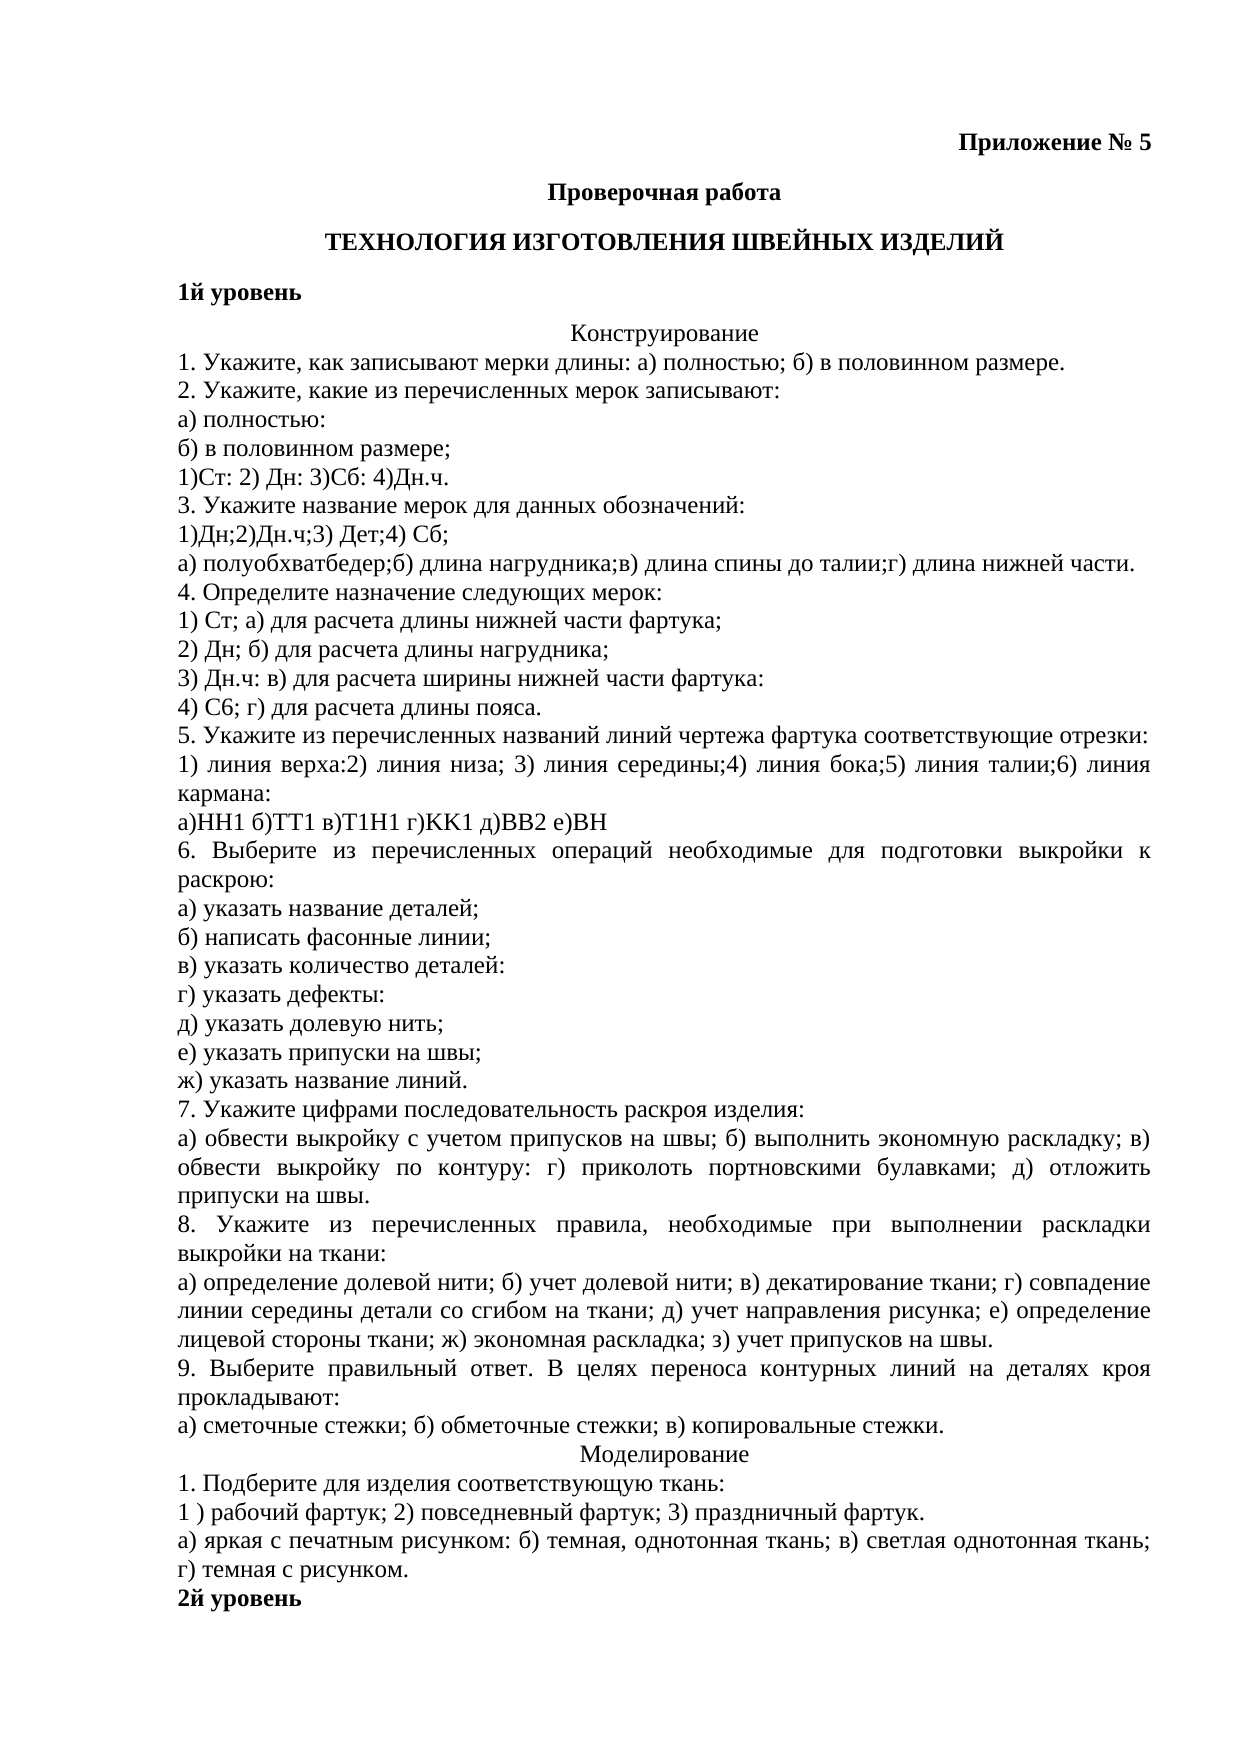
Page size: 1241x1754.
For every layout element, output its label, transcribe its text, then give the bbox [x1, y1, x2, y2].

text 9. Выберите правильный ответ. В целях переноса контурных линий на деталях кроя прокладывают: [177, 1353, 1152, 1411]
text 3. Укажите название мерок для данных обозначений: [177, 491, 1152, 519]
text 1) линия верха:2) линия низа; 3) линия середины;4) линия бока;5) линия талии;6) линия кармана: [177, 749, 1152, 807]
text а) обвести выкройку с учетом припусков на швы; б) выполнить экономную раскладку; в) обвести выкройку по контуру: г) приколоть портновскими булавками; д) отложить припуски на швы. [177, 1123, 1152, 1209]
text а) яркая с печатным рисунком: б) темная, однотонная ткань; в) светлая однотонная ткань; г) темная с рисунком. [177, 1526, 1152, 1583]
text д) указать долевую нить; [177, 1008, 1152, 1037]
text 1. Подберите для изделия соответствующую ткань: [177, 1468, 1152, 1497]
text а) сметочные стежки; б) обметочные стежки; в) копировальные стежки. [177, 1411, 1152, 1439]
text а)НН1 б)ТТ1 в)T1H1 г)KK1 д)BB2 е)BH [177, 807, 1152, 836]
text 2й уровень [177, 1583, 1152, 1612]
text 1) Ст; а) для расчета длины нижней части фартука; [177, 606, 1152, 634]
text а) полностью: [177, 404, 1152, 433]
text 1)Дн;2)Дн.ч;3) Дет;4) Сб; [177, 519, 1152, 548]
text 6. Выберите из перечисленных операций необходимые для подготовки выкройки к раскрою: [177, 836, 1152, 893]
text 1й уровень [177, 268, 1152, 306]
text ж) указать название линий. [177, 1066, 1152, 1094]
text 3) Дн.ч: в) для расчета ширины нижней части фартука: [177, 663, 1152, 692]
text 1 ) рабочий фартук; 2) повседневный фартук; 3) праздничный фартук. [177, 1497, 1152, 1526]
text ТЕХНОЛОГИЯ ИЗГОТОВЛЕНИЯ ШВЕЙНЫХ ИЗДЕЛИЙ [177, 218, 1152, 256]
text Конструирование [177, 318, 1152, 347]
text 2. Укажите, какие из перечисленных мерок записывают: [177, 376, 1152, 404]
text Моделирование [177, 1439, 1152, 1468]
text 1)Ст: 2) Дн: 3)Сб: 4)Дн.ч. [177, 462, 1152, 491]
text 5. Укажите из перечисленных названий линий чертежа фартука соответствующие отрезки: [177, 721, 1152, 749]
text б) в половинном размере; [177, 433, 1152, 462]
text 8. Укажите из перечисленных правила, необходимые при выполнении раскладки выкройки на ткани: [177, 1209, 1152, 1267]
text а) определение долевой нити; б) учет долевой нити; в) декатирование ткани; г) совпадение линии середины детали со сгибом на ткани; д) учет направления рисунка; е) определение лицевой стороны ткани; ж) экономная раскладка; з) учет припусков на швы. [177, 1267, 1152, 1353]
text 4. Определите назначение следующих мерок: [177, 577, 1152, 606]
text г) указать дефекты: [177, 979, 1152, 1008]
text Приложение № 5 [177, 118, 1152, 156]
text 4) С6; г) для расчета длины пояса. [177, 692, 1152, 721]
text в) указать количество деталей: [177, 951, 1152, 979]
text Проверочная работа [177, 168, 1152, 206]
text а) полуобхватбедер;б) длина нагрудника;в) длина спины до талии;г) длина нижней части. [177, 548, 1152, 577]
text е) указать припуски на швы; [177, 1037, 1152, 1066]
text 2) Дн; б) для расчета длины нагрудника; [177, 634, 1152, 663]
text 7. Укажите цифрами последовательность раскроя изделия: [177, 1094, 1152, 1123]
text 1. Укажите, как записывают мерки длины: а) полностью; б) в половинном размере. [177, 347, 1152, 376]
text б) написать фасонные линии; [177, 922, 1152, 951]
text а) указать название деталей; [177, 893, 1152, 922]
